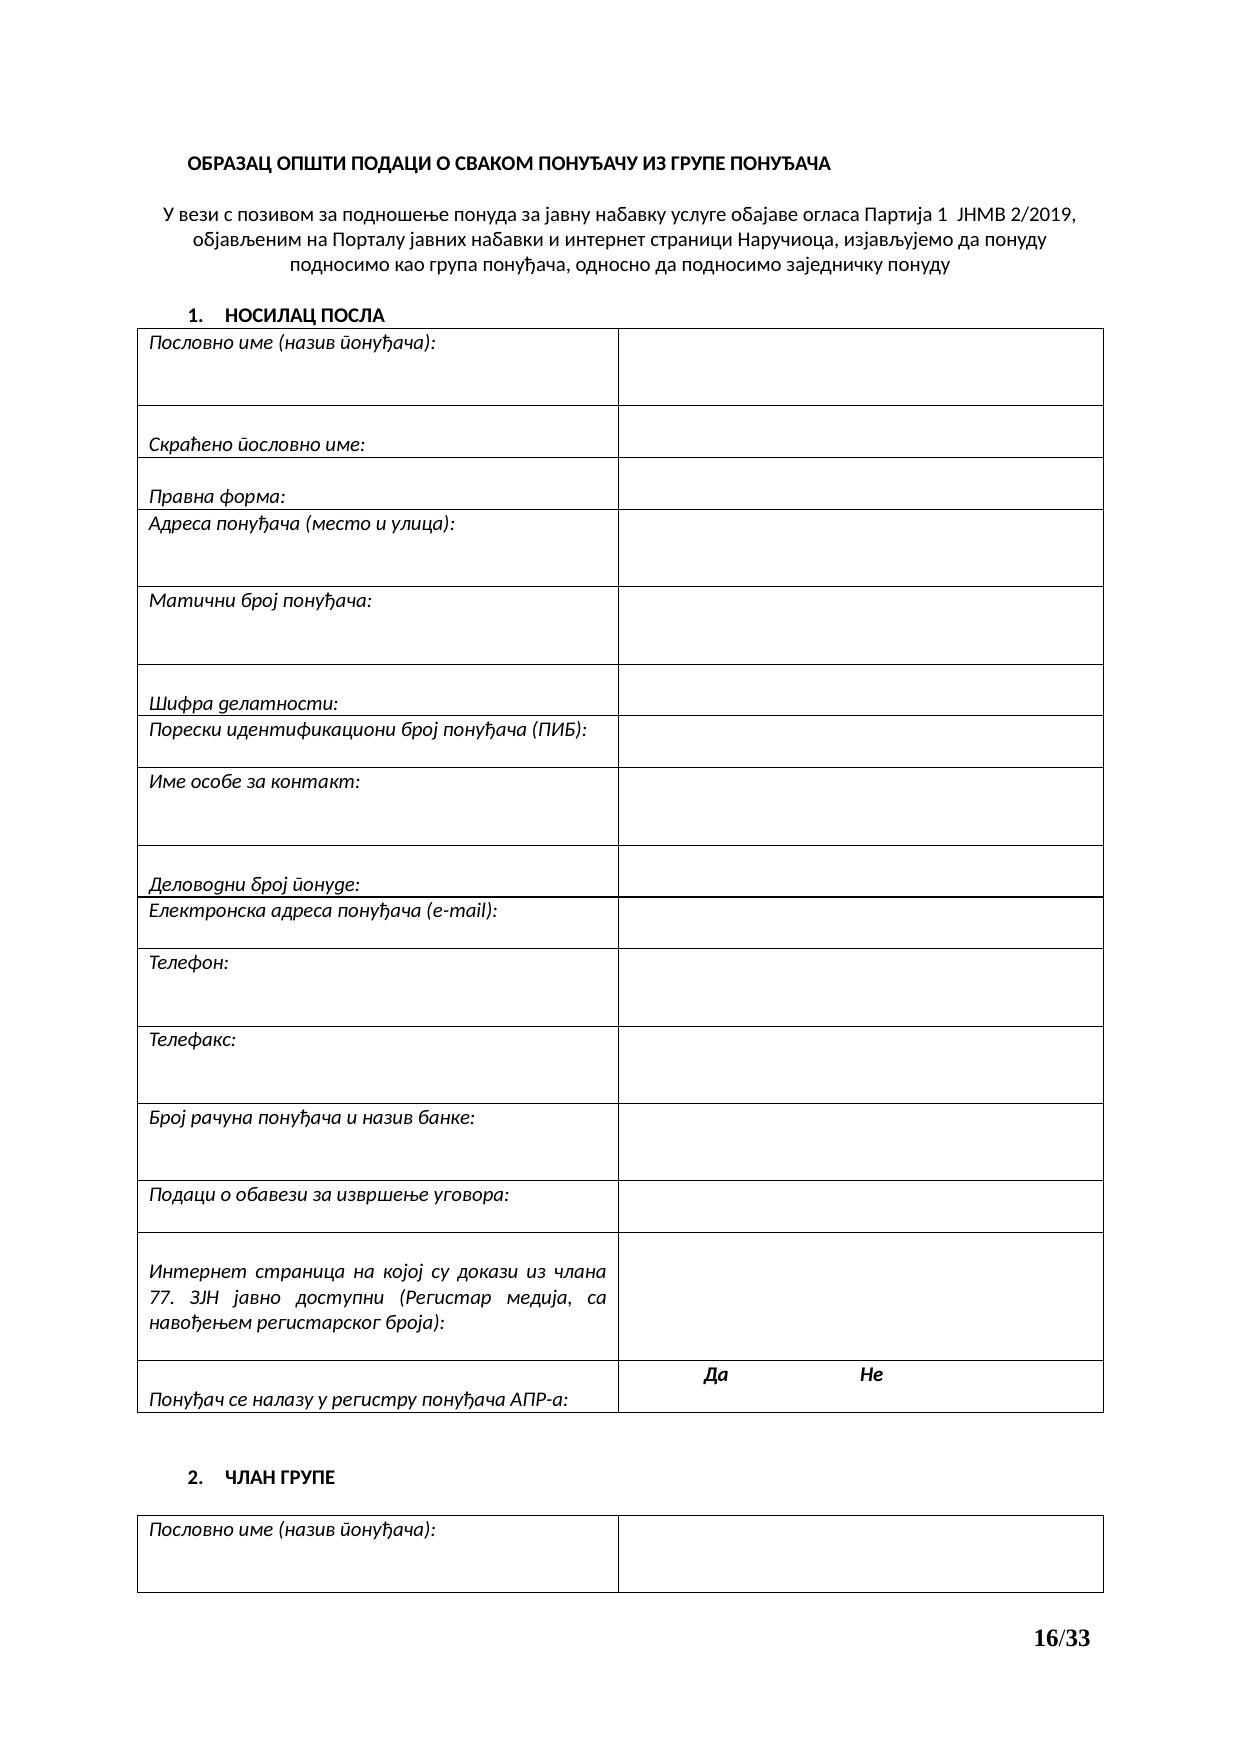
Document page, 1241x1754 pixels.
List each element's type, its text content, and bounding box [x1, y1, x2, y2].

table_cell Електронска адреса понуђача (e-mail): [138, 898, 618, 948]
table_header [619, 1516, 1103, 1592]
table_cell Матични број понуђача: [138, 587, 618, 663]
text У вези с позивом за подношење понуда за јавну набавку услуге обајаве огласа Партија 1 ЈНМВ 2/2019, објављеним на Порталу јавних набавки и интернет страници Наручиоца, изјављујемо да понуду подносимо као група понуђача, односно да подносимо заједничку понуду [150, 201, 1090, 277]
table_cell [619, 1104, 1103, 1180]
table_cell Понуђач се налазу у регистру понуђача АПР-а: [138, 1361, 618, 1412]
table_cell Да Не [619, 1361, 1103, 1412]
table_cell [619, 949, 1103, 1026]
table_cell [619, 665, 1103, 715]
table_header [619, 329, 1103, 405]
table_cell [619, 458, 1103, 509]
table_cell Име особе за контакт: [138, 768, 618, 844]
table_cell Подаци о обавези за извршење уговора: [138, 1181, 618, 1232]
table_header Пословно име (назив понуђача): [138, 1516, 618, 1592]
table_cell [619, 1233, 1103, 1360]
table_cell [619, 716, 1103, 767]
table_cell [619, 587, 1103, 663]
table_cell Интернет страница на којој су докази из члана 77. ЗЈН јавно доступни (Регистар медија, са навођењем регистарског броја): [138, 1233, 618, 1360]
table_cell Телефакс: [138, 1027, 618, 1103]
table_cell Шифра делатности: [138, 665, 618, 715]
table_header Пословно име (назив понуђача): [138, 329, 618, 405]
table_cell [619, 768, 1103, 844]
table_cell [619, 406, 1103, 457]
table_cell Деловодни број понуде: [138, 846, 618, 896]
text ОБРАЗАЦ ОПШТИ ПОДАЦИ О СВАКОМ ПОНУЂАЧУ ИЗ ГРУПЕ ПОНУЂАЧА [187, 150, 1090, 175]
table_cell Адреса понуђача (место и улица): [138, 510, 618, 586]
table_cell Број рачуна понуђача и назив банке: [138, 1104, 618, 1180]
table_cell Порески идентификациони број понуђача (ПИБ): [138, 716, 618, 767]
table_cell [619, 510, 1103, 586]
table_cell [619, 898, 1103, 948]
table_cell Телефон: [138, 949, 618, 1026]
list НОСИЛАЦ ПОСЛА [187, 302, 1090, 328]
table_cell Правна форма: [138, 458, 618, 509]
table_cell [619, 846, 1103, 896]
table_cell [619, 1181, 1103, 1232]
table_cell [619, 1027, 1103, 1103]
table_cell Скраћено пословно име: [138, 406, 618, 457]
list ЧЛАН ГРУПЕ [187, 1464, 1090, 1489]
